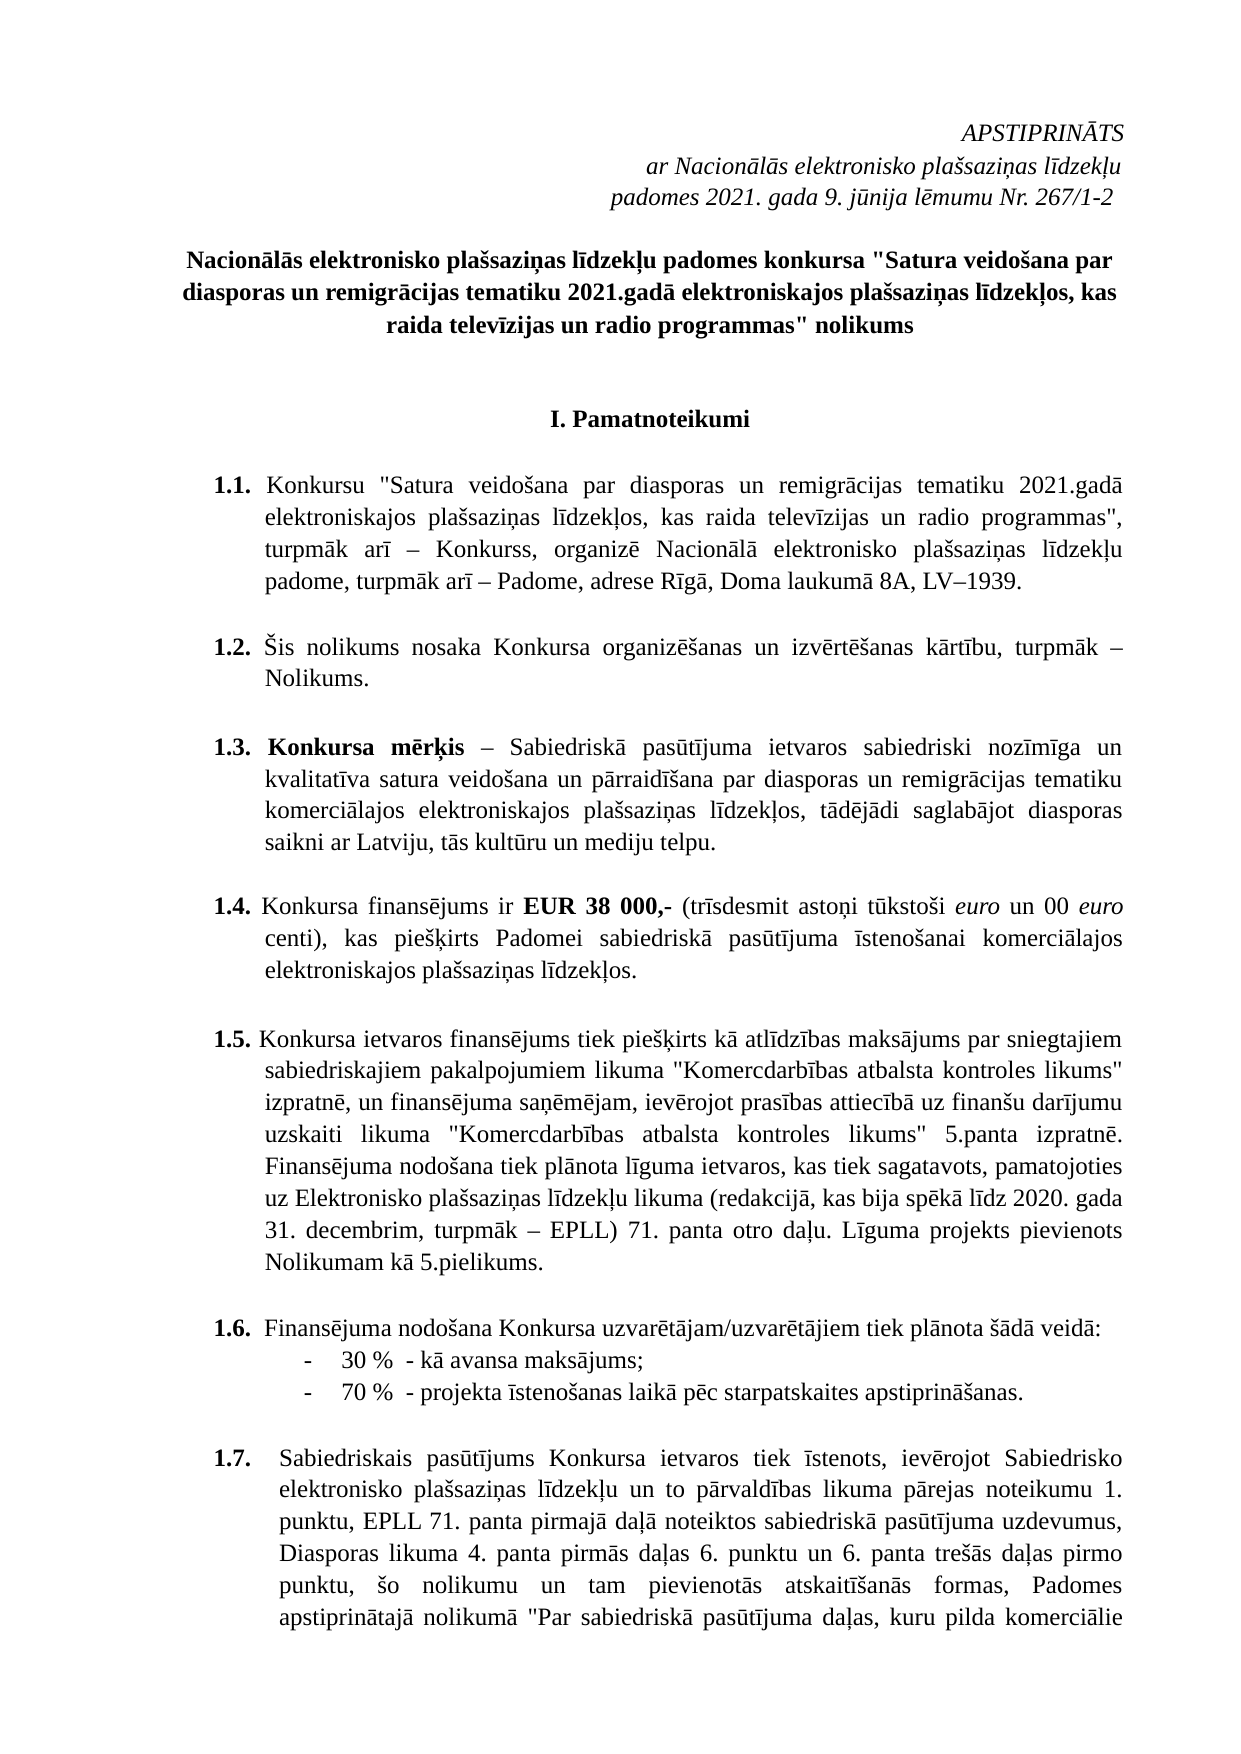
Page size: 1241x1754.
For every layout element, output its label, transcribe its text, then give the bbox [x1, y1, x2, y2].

text APSTIPRINĀTS [262, 118, 1124, 147]
text ar Nacionālās elektronisko plašsaziņas līdzekļu padomes 2021. gada 9. jūnija lēmumu Nr. 267/1-2 [611, 151, 1124, 211]
text 1.5. Konkursa ietvaros finansējums tiek piešķirts kā atlīdzības maksājums par sniegtajiem sabiedriskajiem pakalpojumiem likuma "Komercdarbības atbalsta kontroles likums" izpratnē, un finansējuma saņēmējam, ievērojot prasības attiecībā uz finanšu darījumu uzskaiti likuma "Komercdarbības atbalsta kontroles likums" 5.panta izpratnē. Finansējuma nodošana tiek plānota līguma ietvaros, kas tiek sagatavots, pamatojoties uz Elektronisko plašsaziņas līdzekļu likuma (redakcijā, kas bija spēkā līdz 2020. gada 31. decembrim, turpmāk – EPLL) 71. panta otro daļu. Līguma projekts pievienots Nolikumam kā 5.pielikums. [213, 1024, 1123, 1276]
text 1.2. Šis nolikums nosaka Konkursa organizēšanas un izvērtēšanas kārtību, turpmāk – Nolikums. [213, 632, 1123, 692]
subtitle I. Pamatnoteikumi [208, 404, 1092, 433]
list 70 % - projekta īstenošanas laikā pēc starpatskaites apstiprināšanas. [303, 1377, 1123, 1406]
text 1.6. Finansējuma nodošana Konkursa uzvarētājam/uzvarētājiem tiek plānota šādā veidā: [213, 1313, 1123, 1341]
text 1.4. Konkursa finansējums ir EUR 38 000,- (trīsdesmit astoņi tūkstoši euro un 00 euro centi), kas piešķirts Padomei sabiedriskā pasūtījuma īstenošanai komerciālajos elektroniskajos plašsaziņas līdzekļos. [213, 891, 1123, 984]
text 1.1. Konkursu "Satura veidošana par diasporas un remigrācijas tematiku 2021.gadā elektroniskajos plašsaziņas līdzekļos, kas raida televīzijas un radio programmas", turpmāk arī – Konkurss, organizē Nacionālā elektronisko plašsaziņas līdzekļu padome, turpmāk arī – Padome, adrese Rīgā, Doma laukumā 8A, LV–1939. [213, 470, 1123, 594]
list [213, 1443, 1123, 1631]
list 30 % - kā avansa maksājums; [303, 1345, 1123, 1374]
text 1.3. Konkursa mērķis – Sabiedriskā pasūtījuma ietvaros sabiedriski nozīmīga un kvalitatīva satura veidošana un pārraidīšana par diasporas un remigrācijas tematiku komerciālajos elektroniskajos plašsaziņas līdzekļos, tādējādi saglabājot diasporas saikni ar Latviju, tās kultūru un mediju telpu. [213, 732, 1123, 856]
text Nacionālās elektronisko plašsaziņas līdzekļu padomes konkursa "Satura veidošana par diasporas un remigrācijas tematiku 2021.gadā elektroniskajos plašsaziņas līdzekļos, kas raida televīzijas un radio programmas" nolikums [171, 245, 1129, 338]
